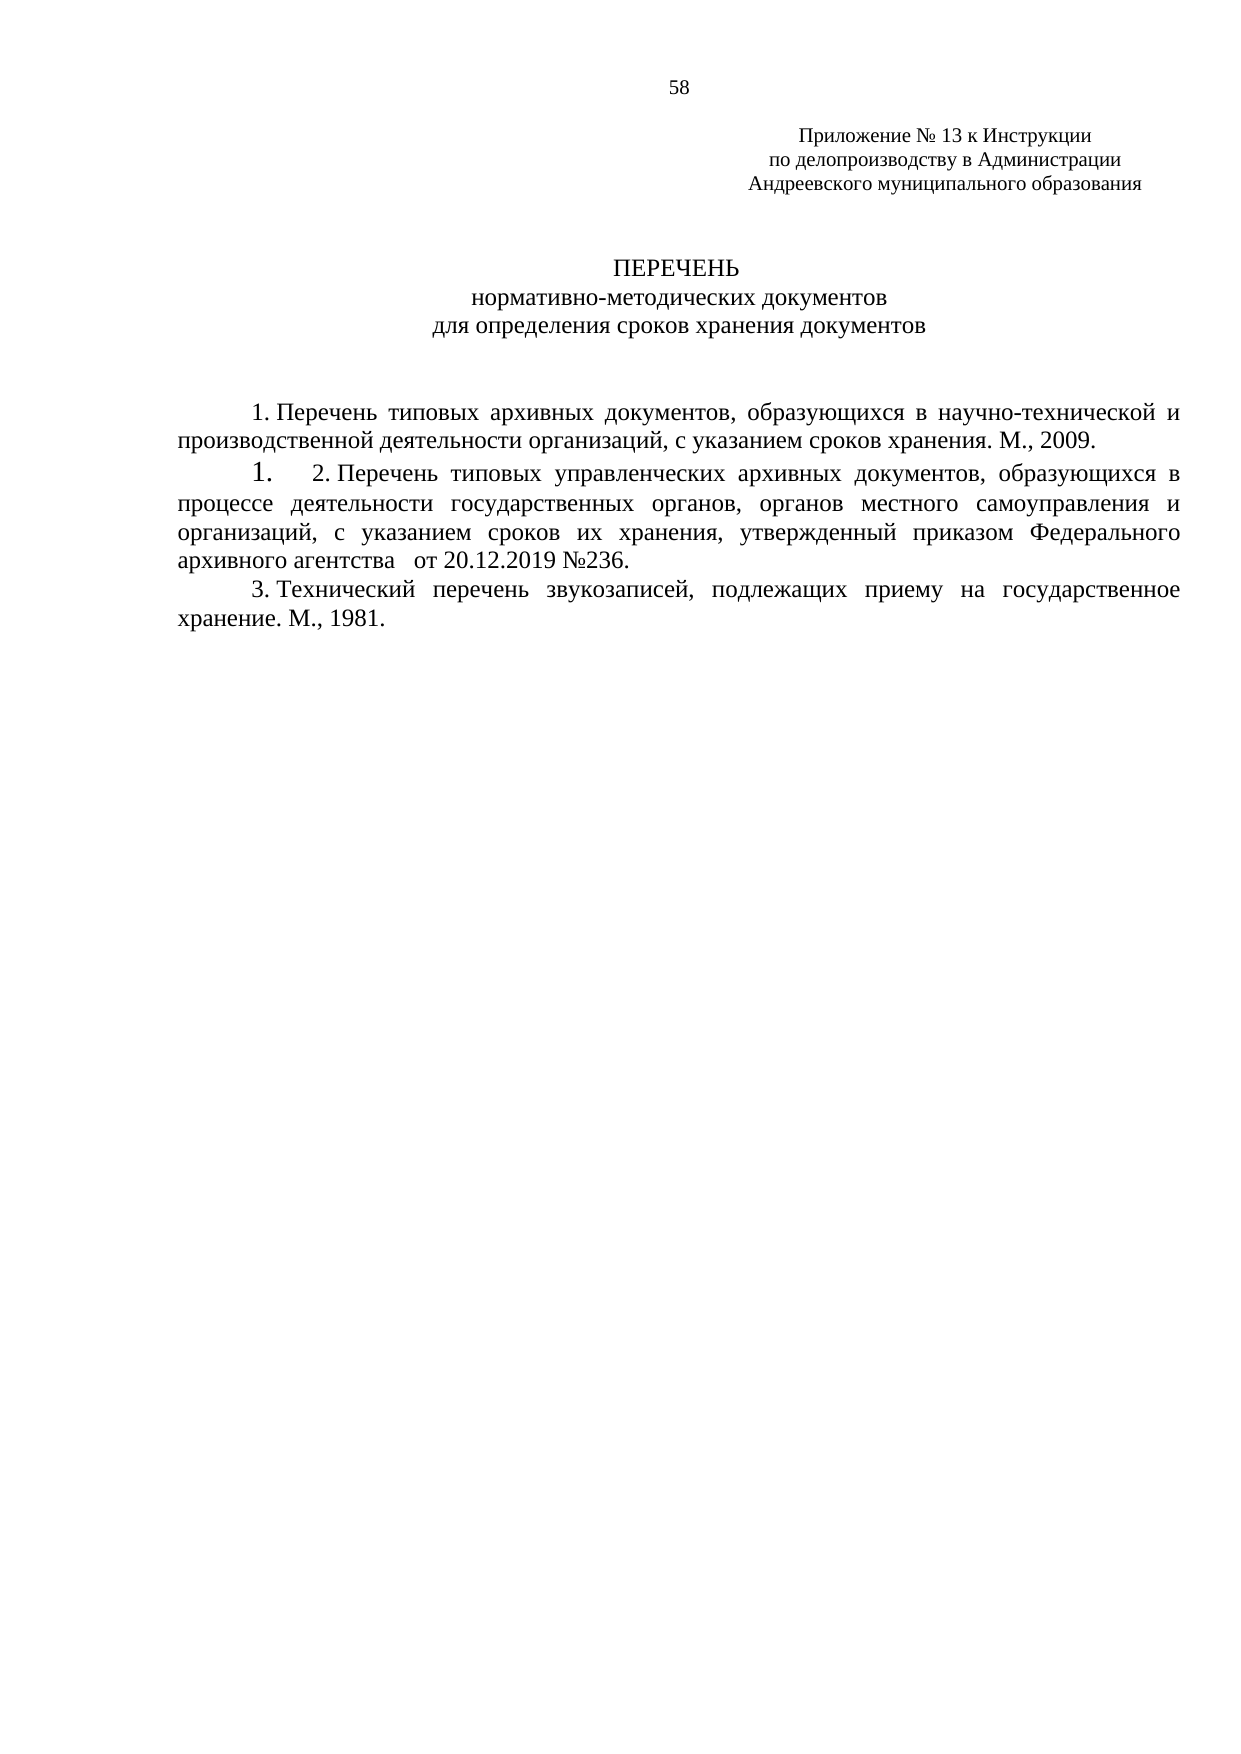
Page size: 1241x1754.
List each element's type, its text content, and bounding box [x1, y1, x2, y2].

text ПЕРЕЧЕНЬ нормативно-методических документов для определения сроков хранения документов [177, 253, 1181, 339]
text 1. Перечень типовых архивных документов, образующихся в научно-технической и производственной деятельности организаций, с указанием сроков хранения. М., 2009. [177, 397, 1181, 454]
text 3. Технический перечень звукозаписей, подлежащих приему на государственное хранение. М., 1981. [177, 574, 1181, 632]
text Приложение № 13 к Инструкции по делопроизводству в Администрации Андреевского муниципального образования [709, 123, 1181, 195]
list 2. Перечень типовых управленческих архивных документов, образующихся в процессе деятельности государственных органов, органов местного самоуправления и организаций, с указанием сроков их хранения, утвержденный приказом Федерального архивного агентства от 20.12.2019 №236. [177, 454, 1181, 574]
